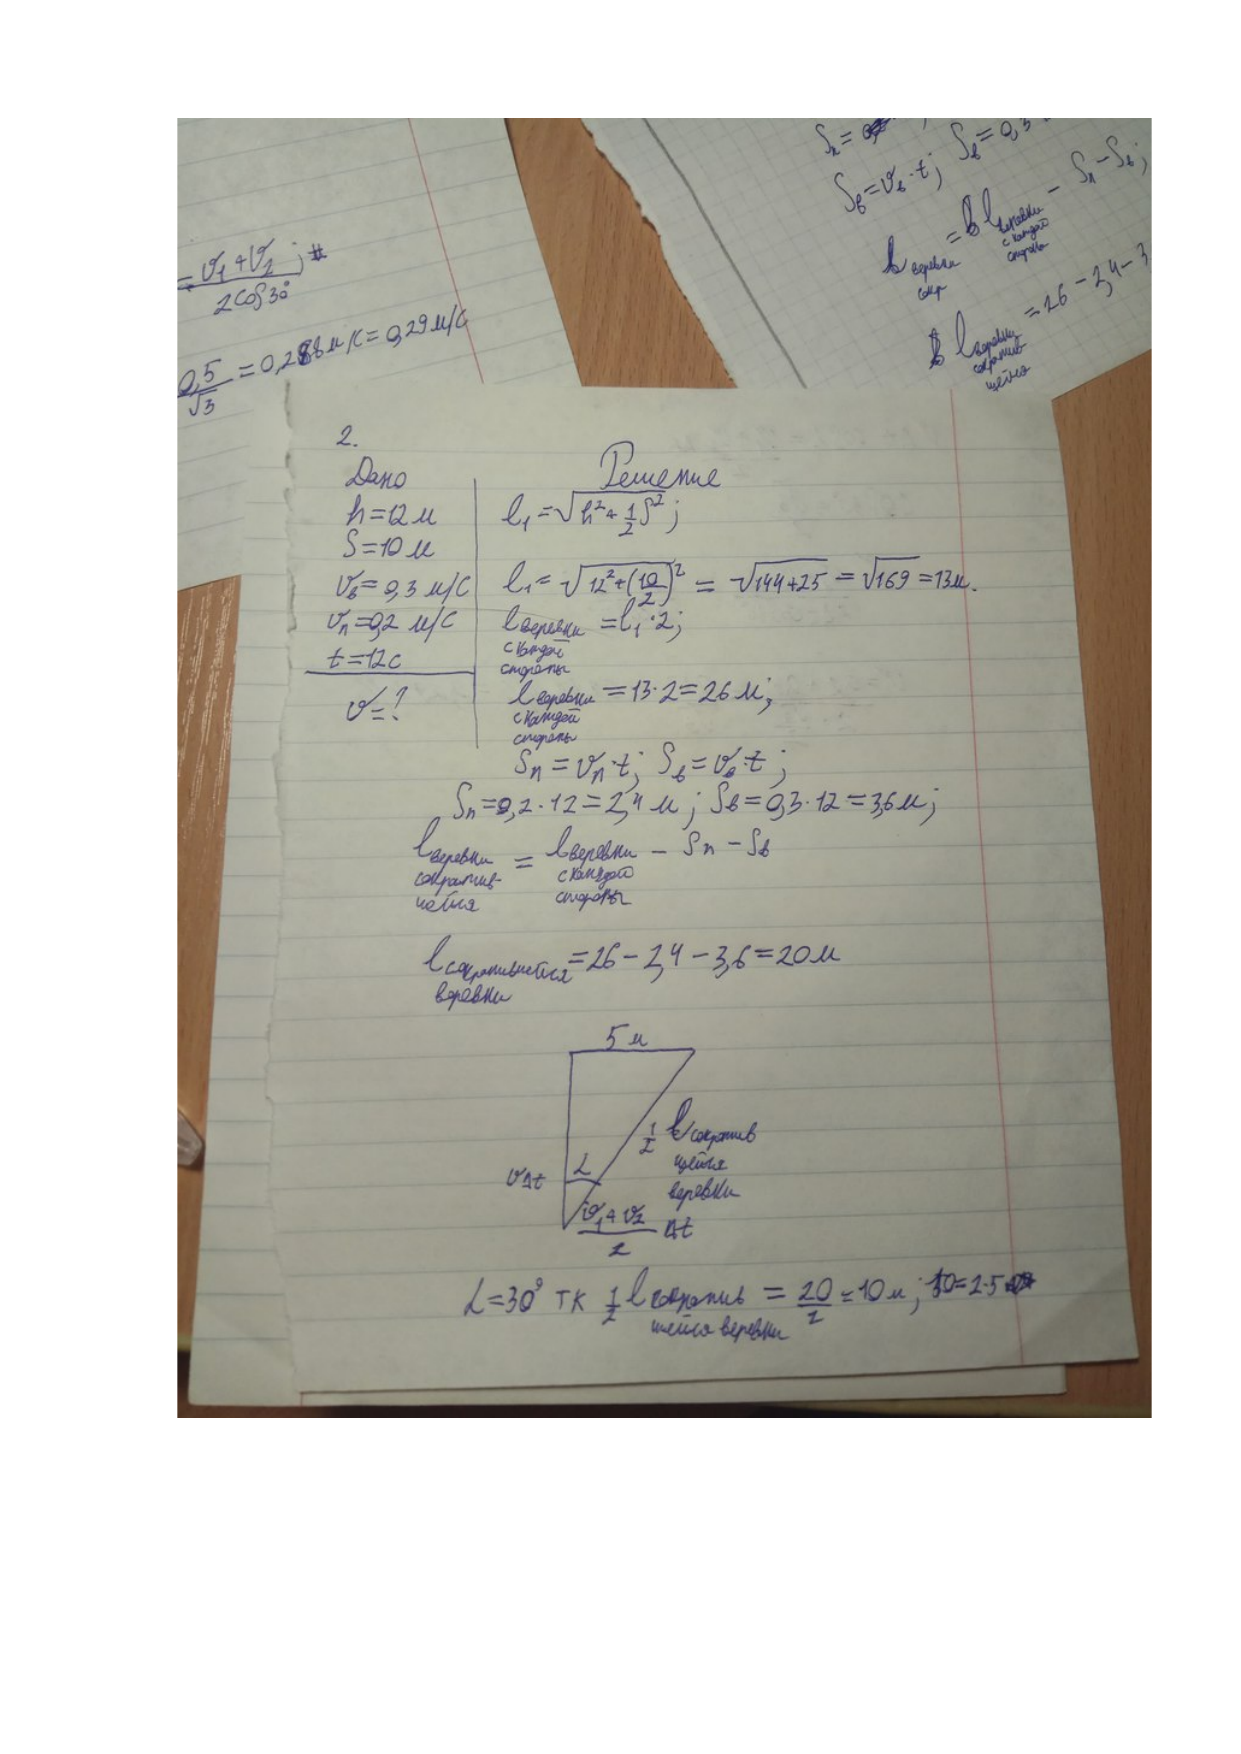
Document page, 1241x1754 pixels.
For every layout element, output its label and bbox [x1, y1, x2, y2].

picture [177, 118, 1152, 1418]
